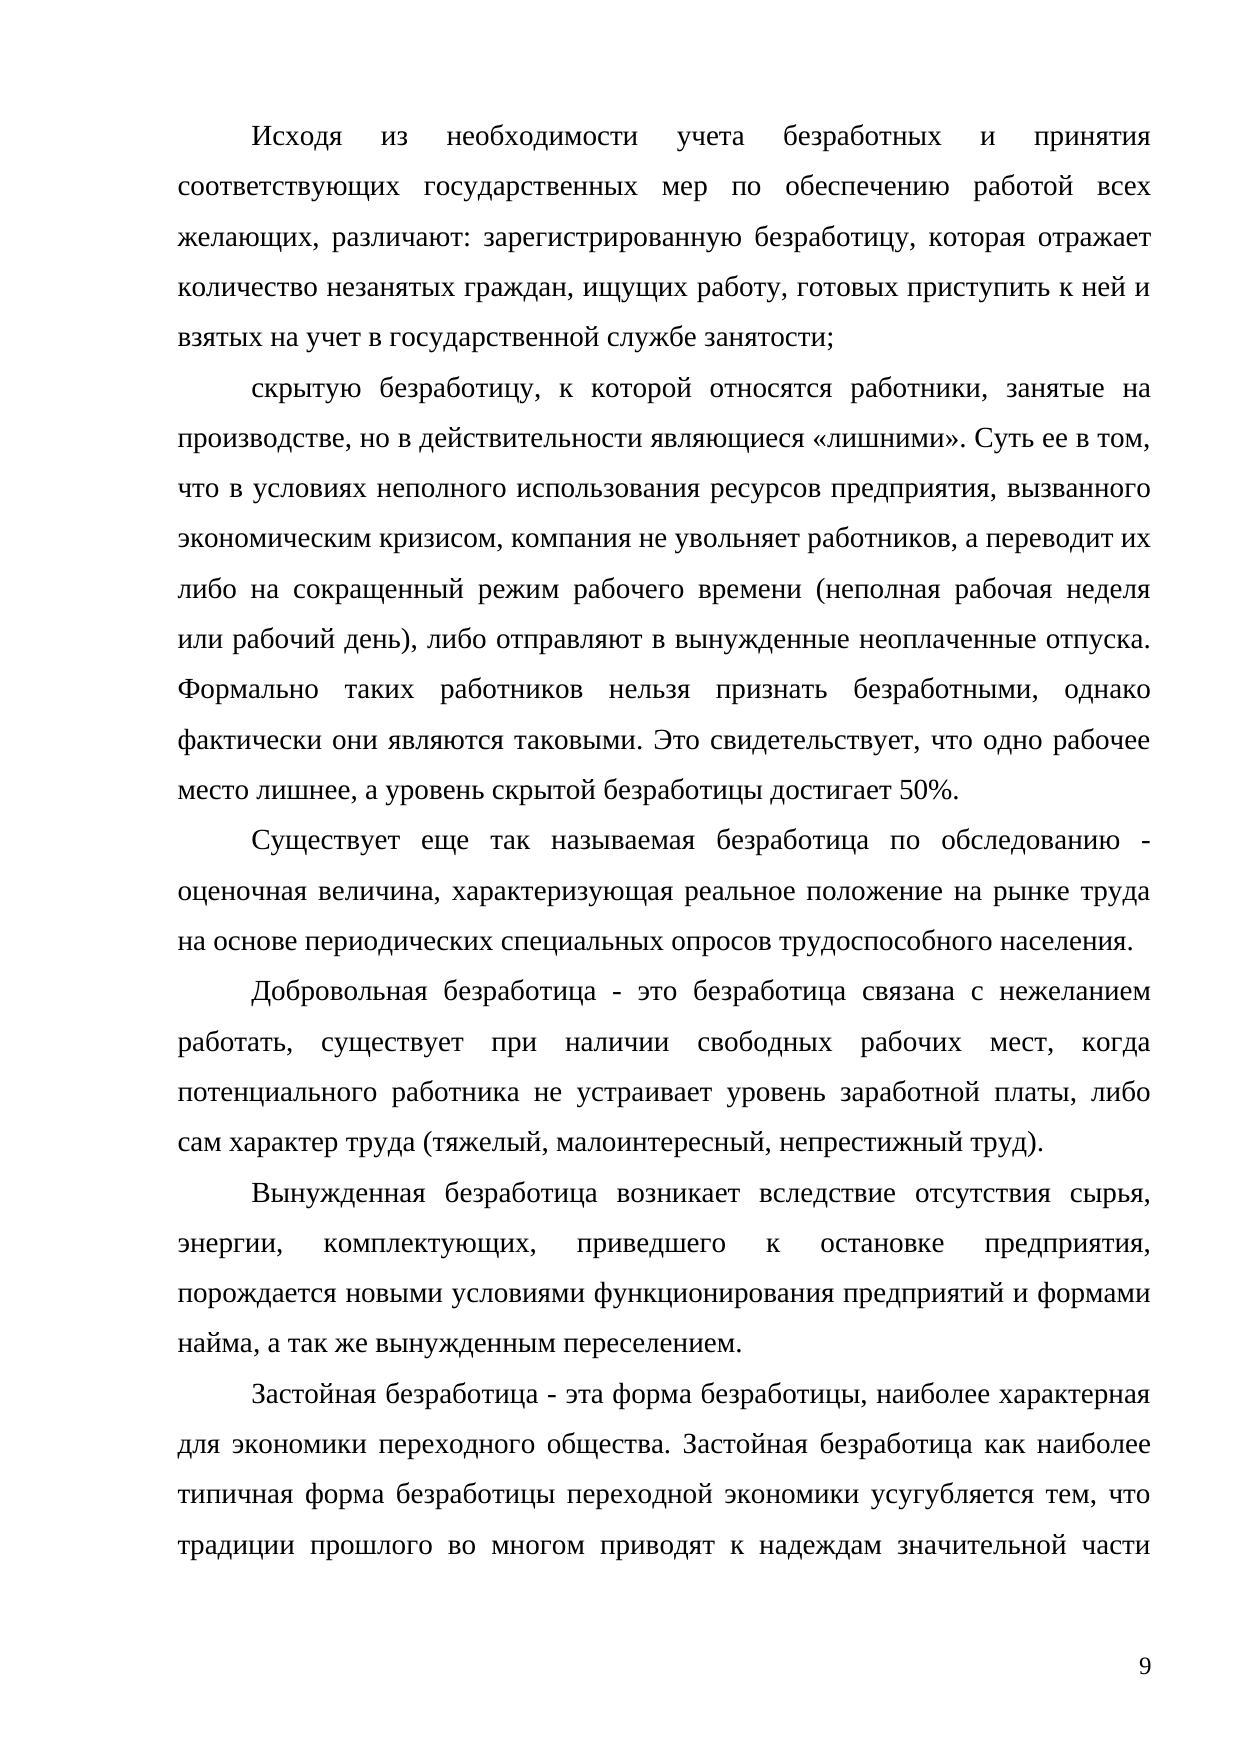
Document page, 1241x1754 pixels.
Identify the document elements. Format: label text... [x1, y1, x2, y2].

text Добровольная безработица - это безработица связана с нежеланием работать, существует при наличии свободных рабочих мест, когда потенциального работника не устраивает уровень заработной платы, либо сам характер труда (тяжелый, малоинтересный, непрестижный труд). [177, 973, 1152, 1158]
text скрытую безработицу, к которой относятся работники, занятые на производстве, но в действительности являющиеся «лишними». Суть ее в том, что в условиях неполного использования ресурсов предприятия, вызванного экономическим кризисом, компания не увольняет работников, а переводит их либо на сокращенный режим рабочего времени (неполная рабочая неделя или рабочий день), либо отправляют в вынужденные неоплаченные отпуска. Формально таких работников нельзя признать безработными, однако фактически они являются таковыми. Это свидетельствует, что одно рабочее место лишнее, а уровень скрытой безработицы достигает 50%. [177, 370, 1152, 806]
text Вынужденная безработица возникает вследствие отсутствия сырья, энергии, комплектующих, приведшего к остановке предприятия, порождается новыми условиями функционирования предприятий и формами найма, а так же вынужденным переселением. [177, 1175, 1152, 1359]
text Существует еще так называемая безработица по обследованию - оценочная величина, характеризующая реальное положение на рынке труда на основе периодических специальных опросов трудоспособного населения. [177, 822, 1152, 957]
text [177, 1376, 1152, 1560]
text Исходя из необходимости учета безработных и принятия соответствующих государственных мер по обеспечению работой всех желающих, различают: зарегистрированную безработицу, которая отражает количество незанятых граждан, ищущих работу, готовых приступить к ней и взятых на учет в государственной службе занятости; [177, 118, 1152, 353]
